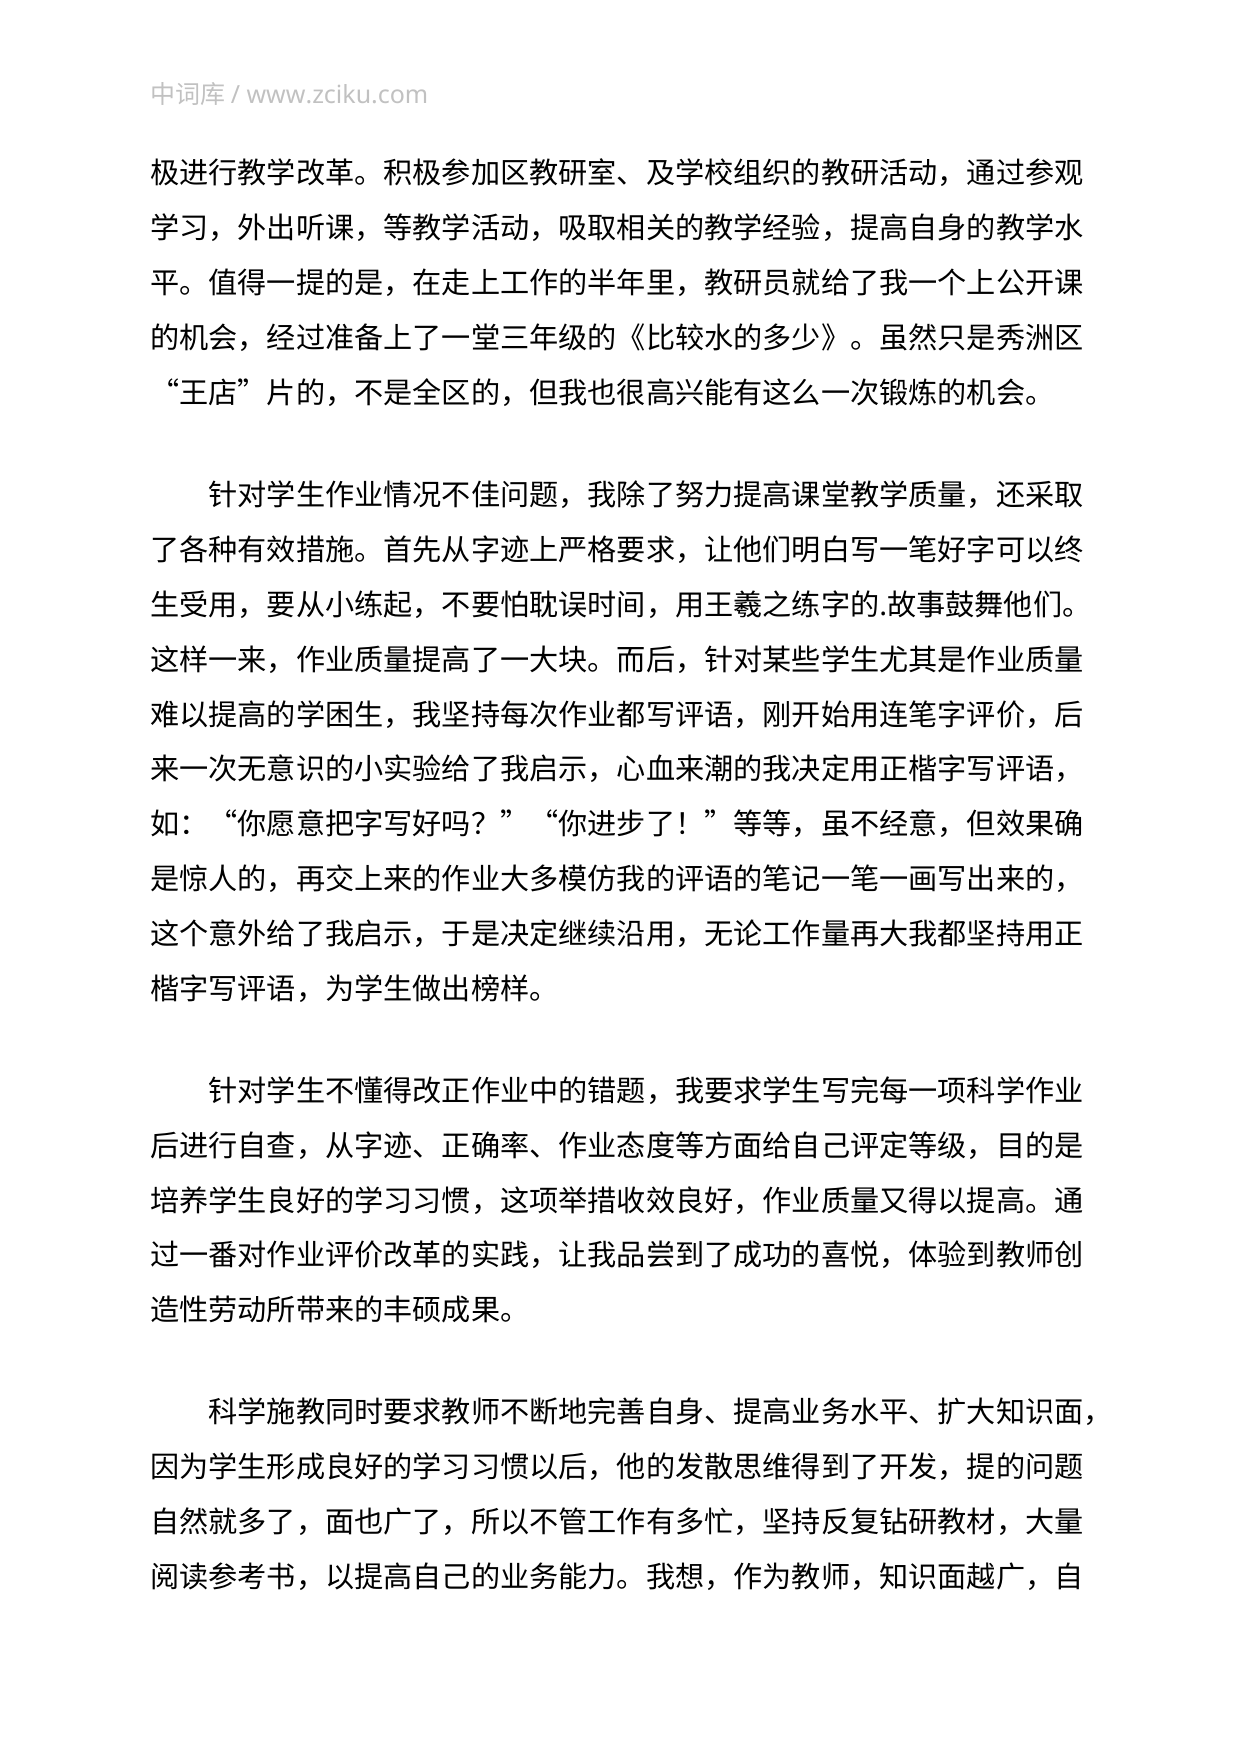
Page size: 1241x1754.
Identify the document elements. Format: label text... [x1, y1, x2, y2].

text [150, 1389, 1090, 1596]
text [150, 150, 1090, 412]
text 针对学生不懂得改正作业中的错题，我要求学生写完每一项科学作业后进行自查，从字迹、正确率、作业态度等方面给自己评定等级，目的是培养学生良好的学习习惯，这项举措收效良好，作业质量又得以提高。通过一番对作业评价改革的实践，让我品尝到了成功的喜悦，体验到教师创造性劳动所带来的丰硕成果。 [150, 1067, 1090, 1329]
text 针对学生作业情况不佳问题，我除了努力提高课堂教学质量，还采取了各种有效措施。首先从字迹上严格要求，让他们明白写一笔好字可以终生受用，要从小练起，不要怕耽误时间，用王羲之练字的.故事鼓舞他们。这样一来，作业质量提高了一大块。而后，针对某些学生尤其是作业质量难以提高的学困生，我坚持每次作业都写评语，刚开始用连笔字评价，后来一次无意识的小实验给了我启示，心血来潮的我决定用正楷字写评语，如：“你愿意把字写好吗？”“你进步了！”等等，虽不经意，但效果确是惊人的，再交上来的作业大多模仿我的评语的笔记一笔一画写出来的，这个意外给了我启示，于是决定继续沿用，无论工作量再大我都坚持用正楷字写评语，为学生做出榜样。 [150, 471, 1090, 1008]
